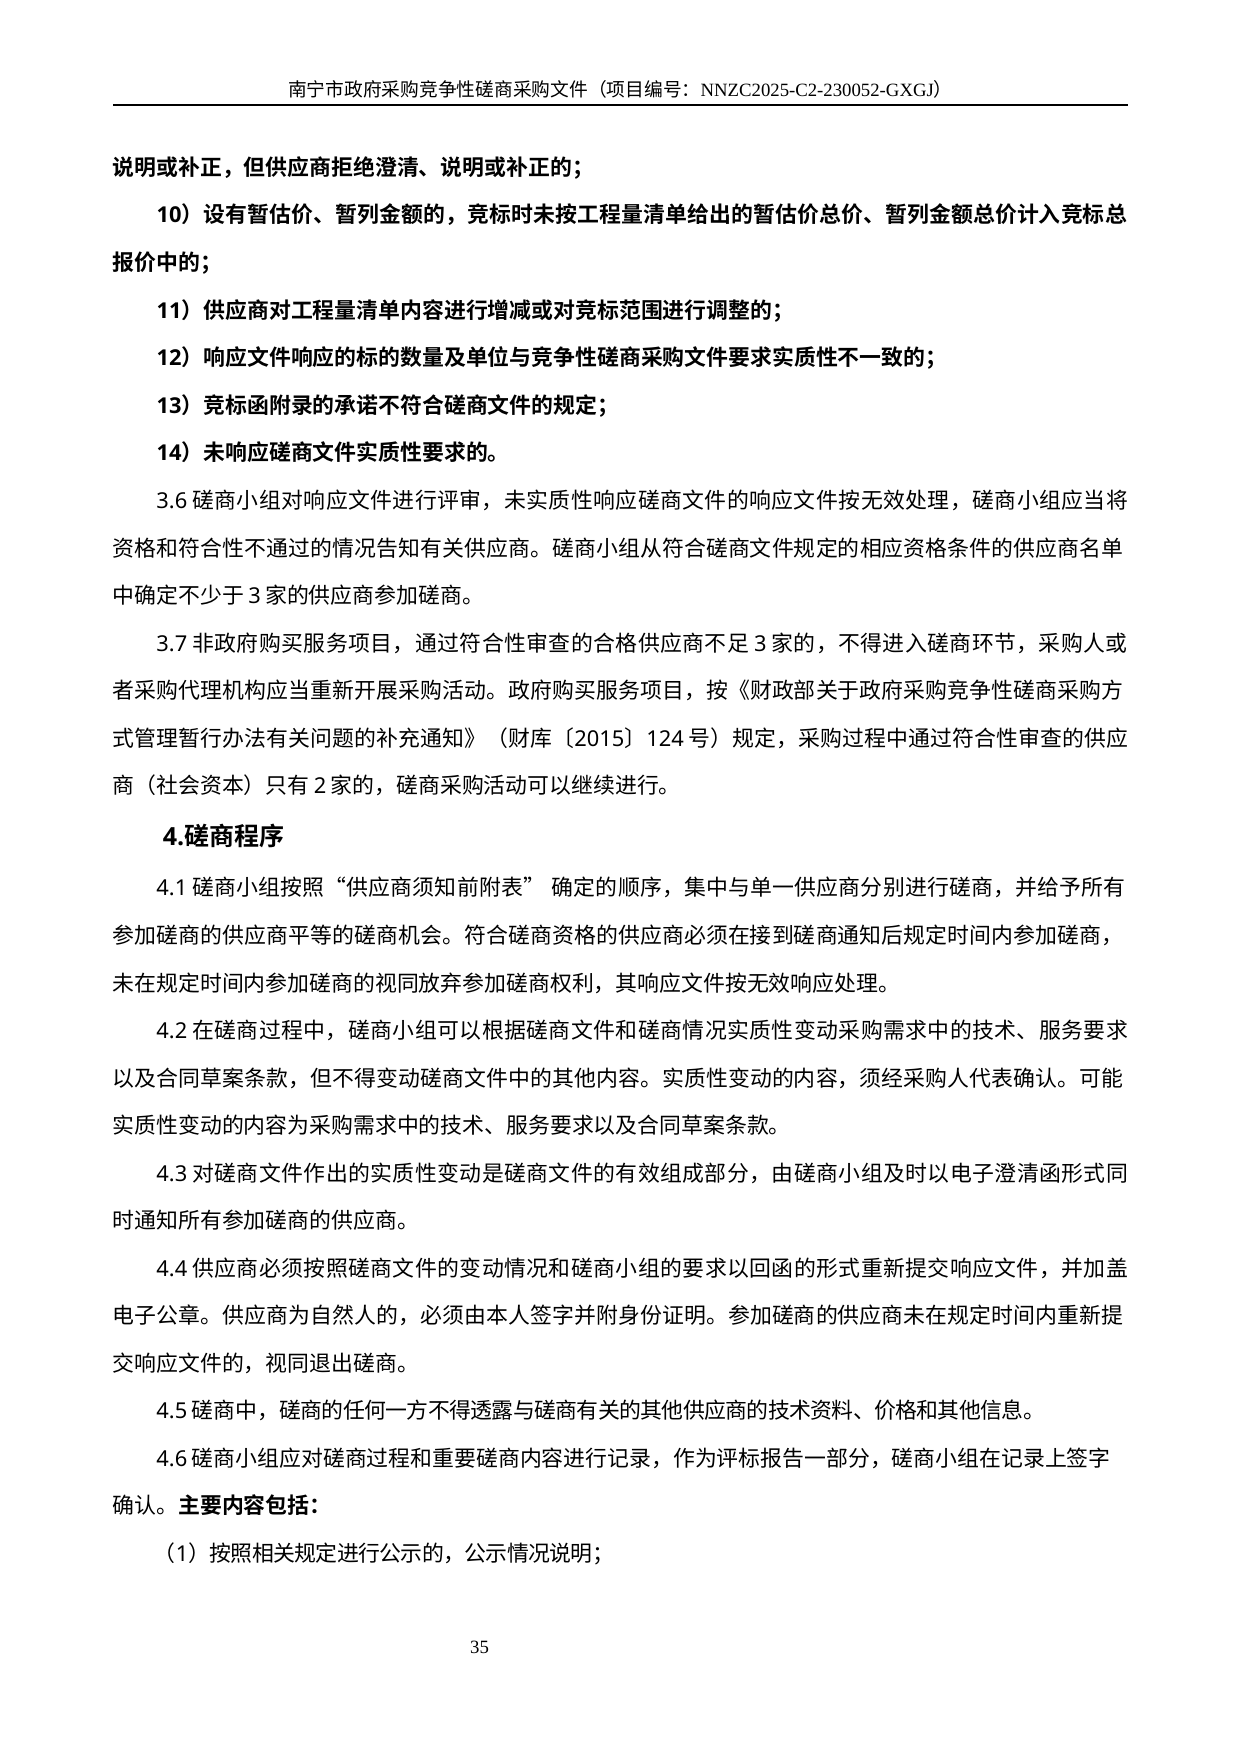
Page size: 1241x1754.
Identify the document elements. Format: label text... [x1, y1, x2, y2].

text 12）响应文件响应的标的数量及单位与竞争性磋商采购文件要求实质性不一致的； [112, 340, 1128, 372]
text 4.3对磋商文件作出的实质性变动是磋商文件的有效组成部分，由磋商小组及时以电子澄清函形式同时通知所有参加磋商的供应商。 [112, 1156, 1128, 1235]
text 10）设有暂估价、暂列金额的，竞标时未按工程量清单给出的暂估价总价、暂列金额总价计入竞标总报价中的； [112, 197, 1128, 277]
text 4.2在磋商过程中，磋商小组可以根据磋商文件和磋商情况实质性变动采购需求中的技术、服务要求以及合同草案条款，但不得变动磋商文件中的其他内容。实质性变动的内容，须经采购人代表确认。可能实质性变动的内容为采购需求中的技术、服务要求以及合同草案条款。 [112, 1013, 1128, 1140]
text 4.1磋商小组按照“供应商须知前附表” 确定的顺序，集中与单一供应商分别进行磋商，并给予所有参加磋商的供应商平等的磋商机会。符合磋商资格的供应商必须在接到磋商通知后规定时间内参加磋商，未在规定时间内参加磋商的视同放弃参加磋商权利，其响应文件按无效响应处理。 [112, 870, 1128, 997]
text 13）竞标函附录的承诺不符合磋商文件的规定； [112, 388, 1128, 419]
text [112, 150, 1128, 182]
text 3.6磋商小组对响应文件进行评审，未实质性响应磋商文件的响应文件按无效处理，磋商小组应当将资格和符合性不通过的情况告知有关供应商。磋商小组从符合磋商文件规定的相应资格条件的供应商名单中确定不少于3家的供应商参加磋商。 [112, 483, 1128, 610]
text 4.6磋商小组应对磋商过程和重要磋商内容进行记录，作为评标报告一部分，磋商小组在记录上签字确认。主要内容包括： [112, 1441, 1128, 1520]
text （1）按照相关规定进行公示的，公示情况说明； [112, 1536, 1128, 1568]
text 11）供应商对工程量清单内容进行增减或对竞标范围进行调整的； [112, 293, 1128, 324]
text 4.5磋商中，磋商的任何一方不得透露与磋商有关的其他供应商的技术资料、价格和其他信息。 [112, 1393, 1128, 1425]
text 3.7非政府购买服务项目，通过符合性审查的合格供应商不足3家的，不得进入磋商环节，采购人或者采购代理机构应当重新开展采购活动。政府购买服务项目，按《财政部关于政府采购竞争性磋商采购方式管理暂行办法有关问题的补充通知》（财库〔2015〕124号）规定，采购过程中通过符合性审查的供应商（社会资本）只有2家的，磋商采购活动可以继续进行。 [112, 626, 1128, 800]
text 14）未响应磋商文件实质性要求的。 [112, 435, 1128, 467]
text 4.4供应商必须按照磋商文件的变动情况和磋商小组的要求以回函的形式重新提交响应文件，并加盖电子公章。供应商为自然人的，必须由本人签字并附身份证明。参加磋商的供应商未在规定时间内重新提交响应文件的，视同退出磋商。 [112, 1251, 1128, 1377]
text 4.磋商程序 [112, 816, 1128, 852]
